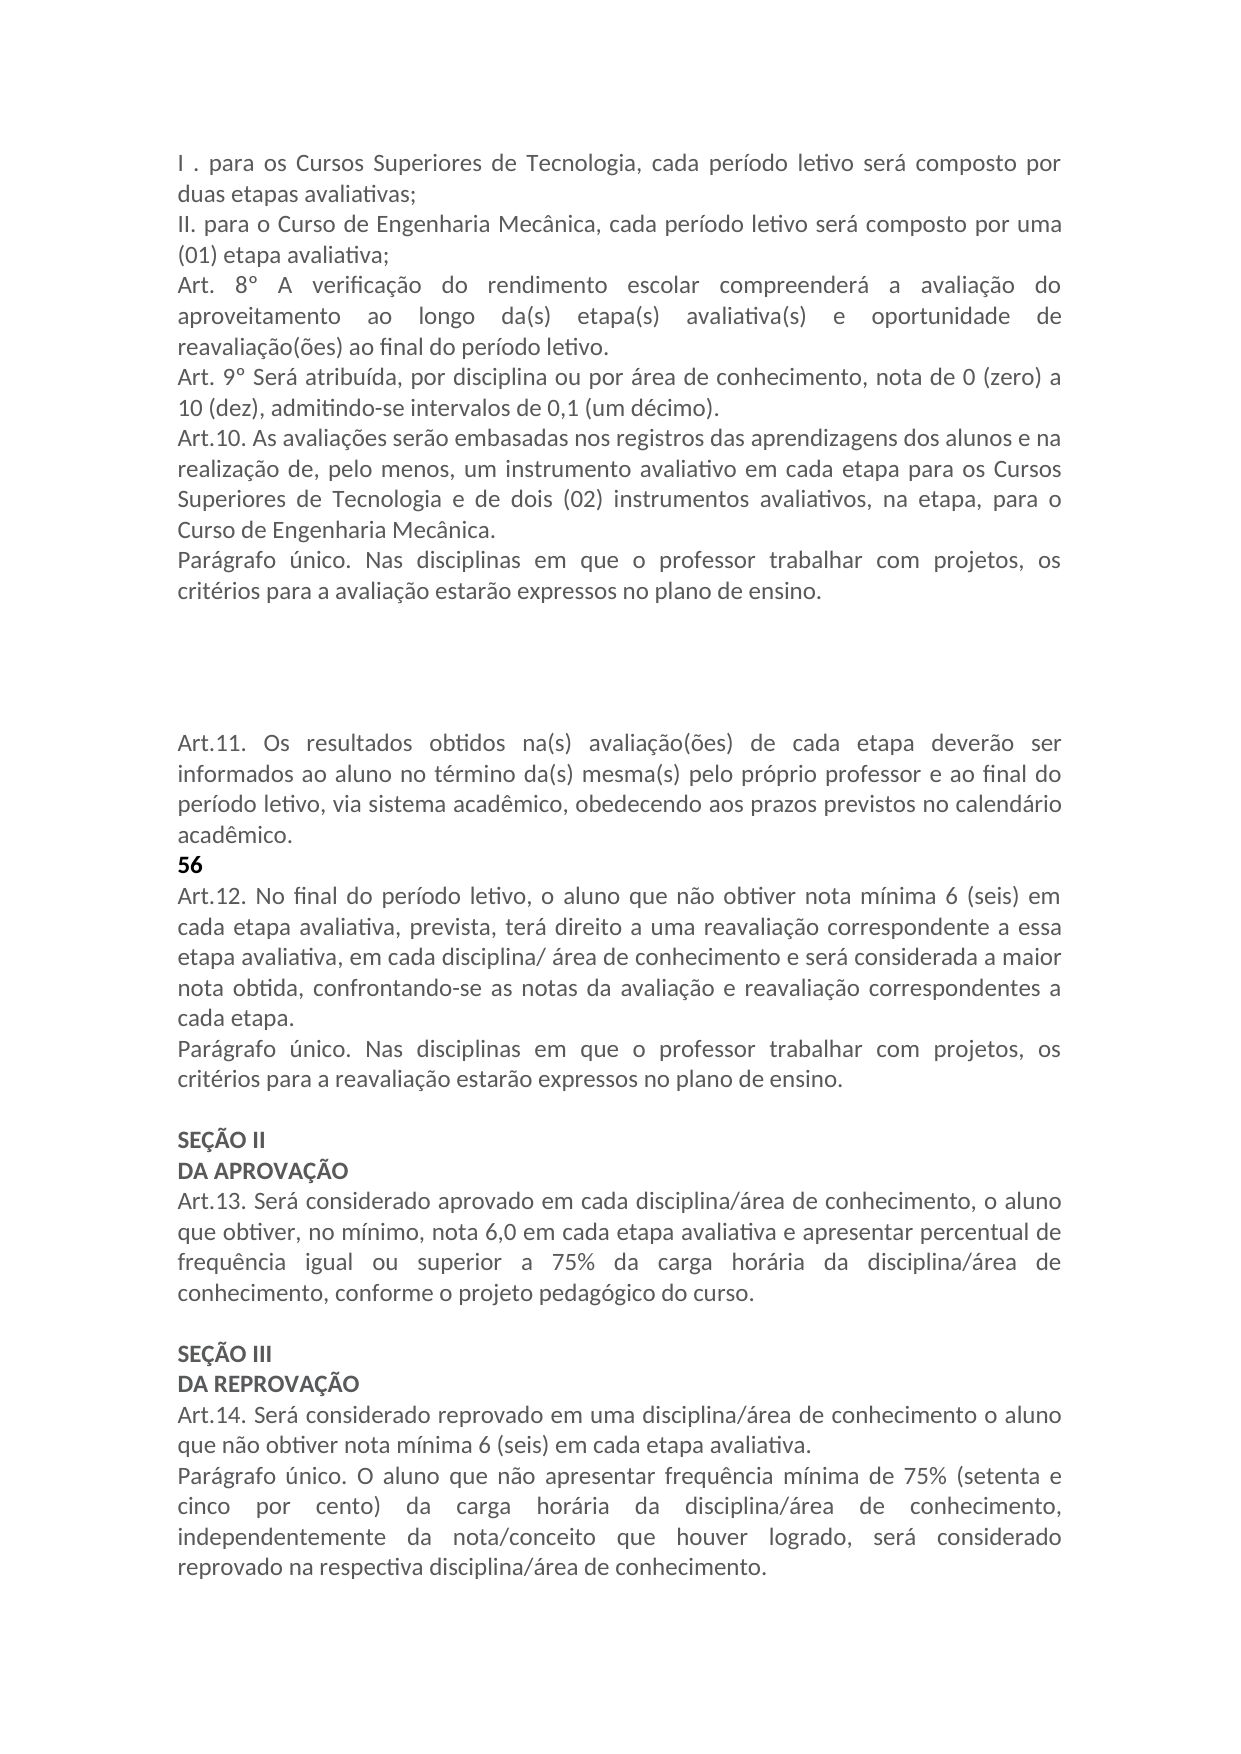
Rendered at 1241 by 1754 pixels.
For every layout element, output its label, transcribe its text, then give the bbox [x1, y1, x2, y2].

text Parágrafo único. O aluno que não apresentar frequência mínima de 75% (setenta e cinco por cento) da carga horária da disciplina/área de conhecimento, independentemente da nota/conceito que houver logrado, será considerado reprovado na respectiva disciplina/área de conhecimento. [177, 1460, 1063, 1582]
text Art. 8º A verificação do rendimento escolar compreenderá a avaliação do aproveitamento ao longo da(s) etapa(s) avaliativa(s) e oportunidade de reavaliação(ões) ao final do período letivo. [177, 270, 1063, 361]
text Art.13. Será considerado aprovado em cada disciplina/área de conhecimento, o aluno que obtiver, no mínimo, nota 6,0 em cada etapa avaliativa e apresentar percentual de frequência igual ou superior a 75% da carga horária da disciplina/área de conhecimento, conforme o projeto pedagógico do curso. [177, 1185, 1063, 1307]
text Art. 9º Será atribuída, por disciplina ou por área de conhecimento, nota de 0 (zero) a 10 (dez), admitindo-se intervalos de 0,1 (um décimo). [177, 361, 1063, 422]
text 56 [177, 849, 1063, 880]
text II. para o Curso de Engenharia Mecânica, cada período letivo será composto por uma (01) etapa avaliativa; [177, 209, 1063, 270]
text Parágrafo único. Nas disciplinas em que o professor trabalhar com projetos, os critérios para a avaliação estarão expressos no plano de ensino. [177, 544, 1063, 605]
text Parágrafo único. Nas disciplinas em que o professor trabalhar com projetos, os critérios para a reavaliação estarão expressos no plano de ensino. [177, 1033, 1063, 1094]
text Art.12. No final do período letivo, o aluno que não obtiver nota mínima 6 (seis) em cada etapa avaliativa, prevista, terá direito a uma reavaliação correspondente a essa etapa avaliativa, em cada disciplina/ área de conhecimento e será considerada a maior nota obtida, confrontando-se as notas da avaliação e reavaliação correspondentes a cada etapa. [177, 880, 1063, 1033]
text Art.14. Será considerado reprovado em uma disciplina/área de conhecimento o aluno que não obtiver nota mínima 6 (seis) em cada etapa avaliativa. [177, 1399, 1063, 1460]
text SEÇÃO II [177, 1124, 1063, 1155]
text DA APROVAÇÃO [177, 1155, 1063, 1185]
text I . para os Cursos Superiores de Tecnologia, cada período letivo será composto por duas etapas avaliativas; [177, 148, 1063, 209]
text Art.10. As avaliações serão embasadas nos registros das aprendizagens dos alunos e na realização de, pelo menos, um instrumento avaliativo em cada etapa para os Cursos Superiores de Tecnologia e de dois (02) instrumentos avaliativos, na etapa, para o Curso de Engenharia Mecânica. [177, 422, 1063, 544]
text Art.11. Os resultados obtidos na(s) avaliação(ões) de cada etapa deverão ser informados ao aluno no término da(s) mesma(s) pelo próprio professor e ao final do período letivo, via sistema acadêmico, obedecendo aos prazos previstos no calendário acadêmico. [177, 727, 1063, 849]
text SEÇÃO III [177, 1338, 1063, 1368]
text DA REPROVAÇÃO [177, 1368, 1063, 1399]
